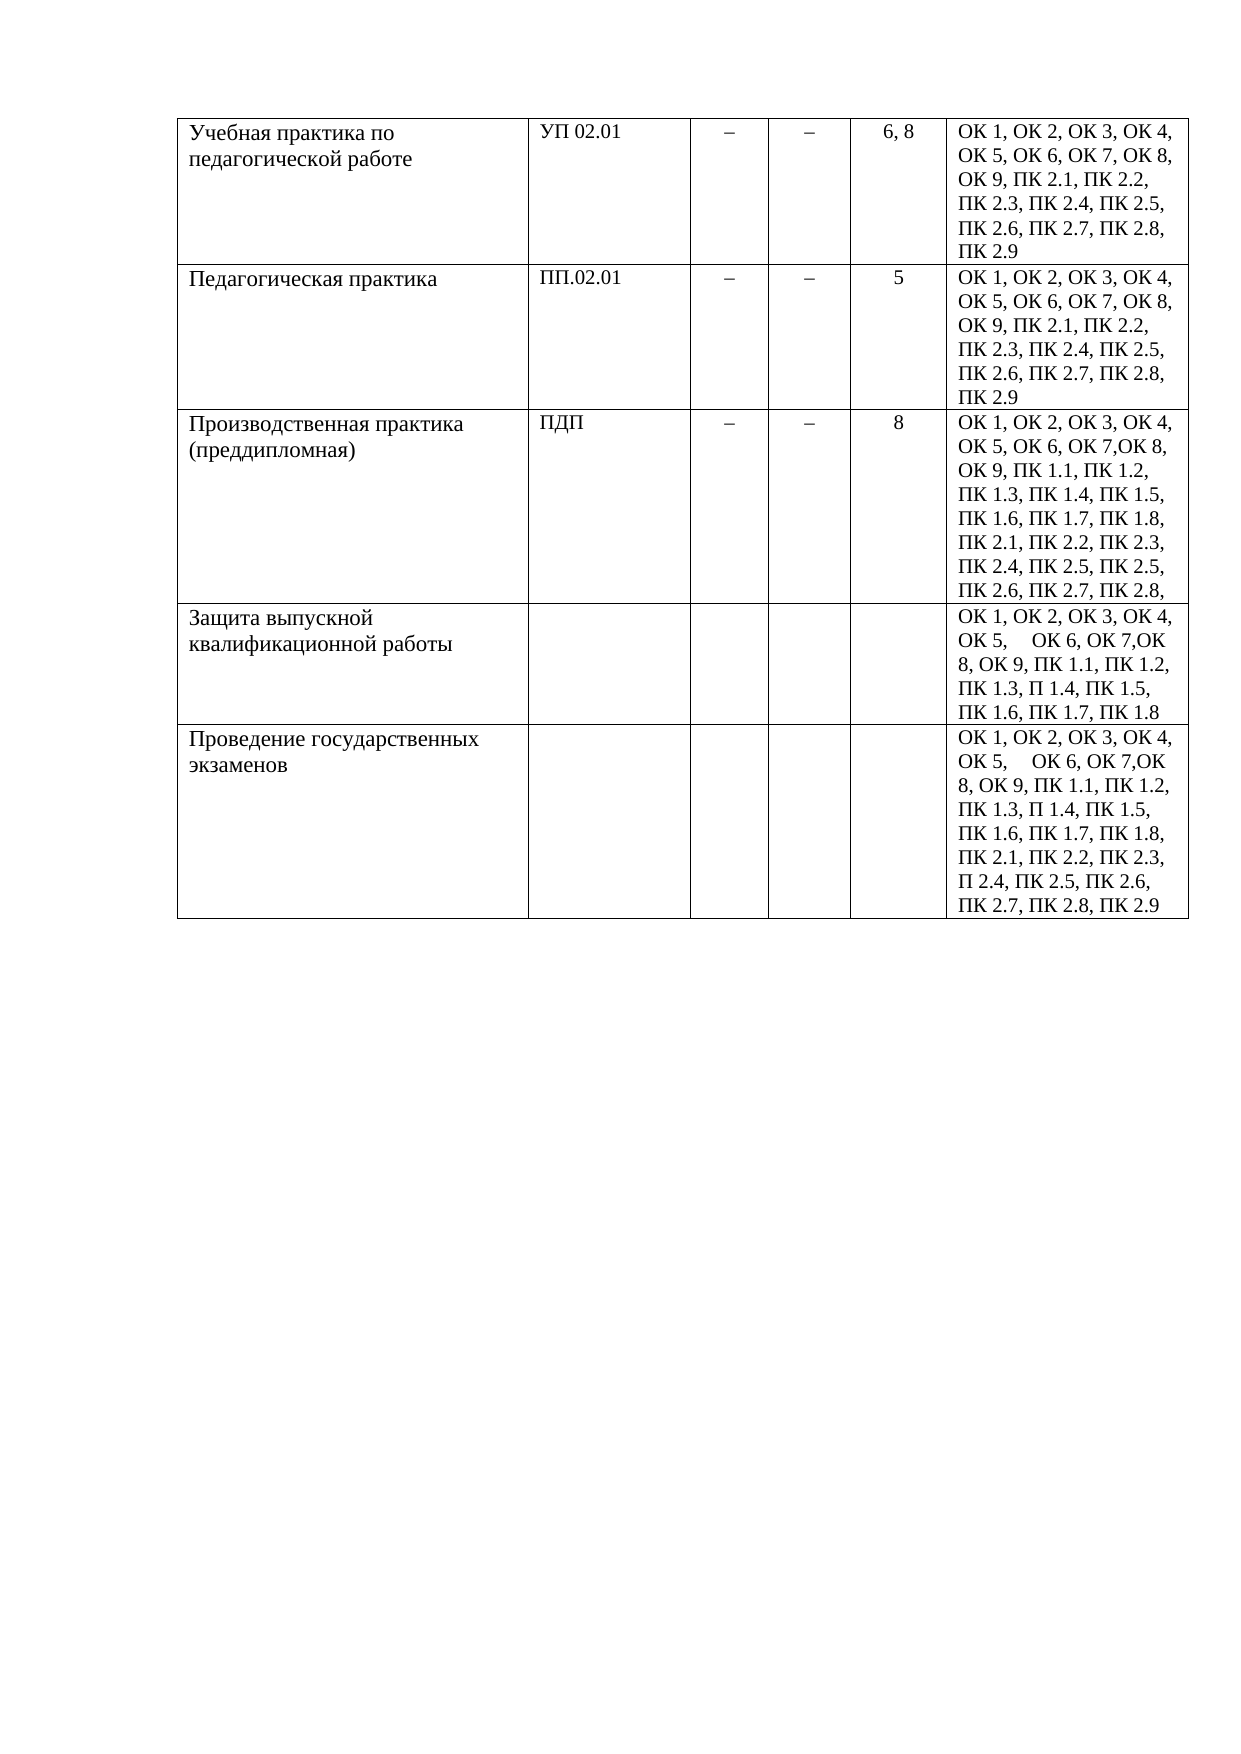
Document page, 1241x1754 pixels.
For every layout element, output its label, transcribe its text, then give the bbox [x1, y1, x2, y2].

table_cell [769, 604, 850, 724]
table_cell – [691, 119, 768, 263]
table_cell – [691, 410, 768, 602]
table_cell [691, 604, 768, 724]
table_cell ОК 1, ОК 2, ОК 3, ОК 4, ОК 5, ОК 6, ОК 7,ОК 8, ОК 9, ПК 1.1, ПК 1.2, ПК 1.3, ПК 1.4, ПК 1.5, ПК 1.6, ПК 1.7, ПК 1.8, ПК 2.1, ПК 2.2, ПК 2.3, ПК 2.4, ПК 2.5, ПК 2.5, ПК 2.6, ПК 2.7, ПК 2.8, [947, 410, 1188, 602]
table_cell – [769, 410, 850, 602]
table_cell – [769, 265, 850, 409]
table_cell [529, 725, 690, 917]
table_cell – [769, 119, 850, 263]
table_cell Педагогическая практика [178, 265, 528, 409]
table_cell Учебная практика по педагогической работе [178, 119, 528, 263]
table_cell ОК 1, ОК 2, ОК 3, ОК 4, ОК 5, ОК 6, ОК 7,ОК 8, ОК 9, ПК 1.1, ПК 1.2, ПК 1.3, П 1.4, ПК 1.5, ПК 1.6, ПК 1.7, ПК 1.8, ПК 2.1, ПК 2.2, ПК 2.3, П 2.4, ПК 2.5, ПК 2.6, ПК 2.7, ПК 2.8, ПК 2.9 [947, 725, 1188, 917]
table_cell [691, 725, 768, 917]
table_cell 5 [851, 265, 946, 409]
table_cell [529, 604, 690, 724]
table_cell 6, 8 [851, 119, 946, 263]
table_cell ОК 1, ОК 2, ОК 3, ОК 4, ОК 5, ОК 6, ОК 7, ОК 8, ОК 9, ПК 2.1, ПК 2.2, ПК 2.3, ПК 2.4, ПК 2.5, ПК 2.6, ПК 2.7, ПК 2.8, ПК 2.9 [947, 119, 1188, 263]
table_cell ПП.02.01 [529, 265, 690, 409]
table_cell [851, 604, 946, 724]
table_cell Производственная практика (преддипломная) [178, 410, 528, 602]
table_cell УП 02.01 [529, 119, 690, 263]
table_cell ОК 1, ОК 2, ОК 3, ОК 4, ОК 5, ОК 6, ОК 7,ОК 8, ОК 9, ПК 1.1, ПК 1.2, ПК 1.3, П 1.4, ПК 1.5, ПК 1.6, ПК 1.7, ПК 1.8 [947, 604, 1188, 724]
table_cell 8 [851, 410, 946, 602]
table_cell [769, 725, 850, 917]
table_cell [851, 725, 946, 917]
table_cell Защита выпускной квалификационной работы [178, 604, 528, 724]
table_cell ПДП [529, 410, 690, 602]
table_cell ОК 1, ОК 2, ОК 3, ОК 4, ОК 5, ОК 6, ОК 7, ОК 8, ОК 9, ПК 2.1, ПК 2.2, ПК 2.3, ПК 2.4, ПК 2.5, ПК 2.6, ПК 2.7, ПК 2.8, ПК 2.9 [947, 265, 1188, 409]
table_cell Проведение государственных экзаменов [178, 725, 528, 917]
table_cell – [691, 265, 768, 409]
